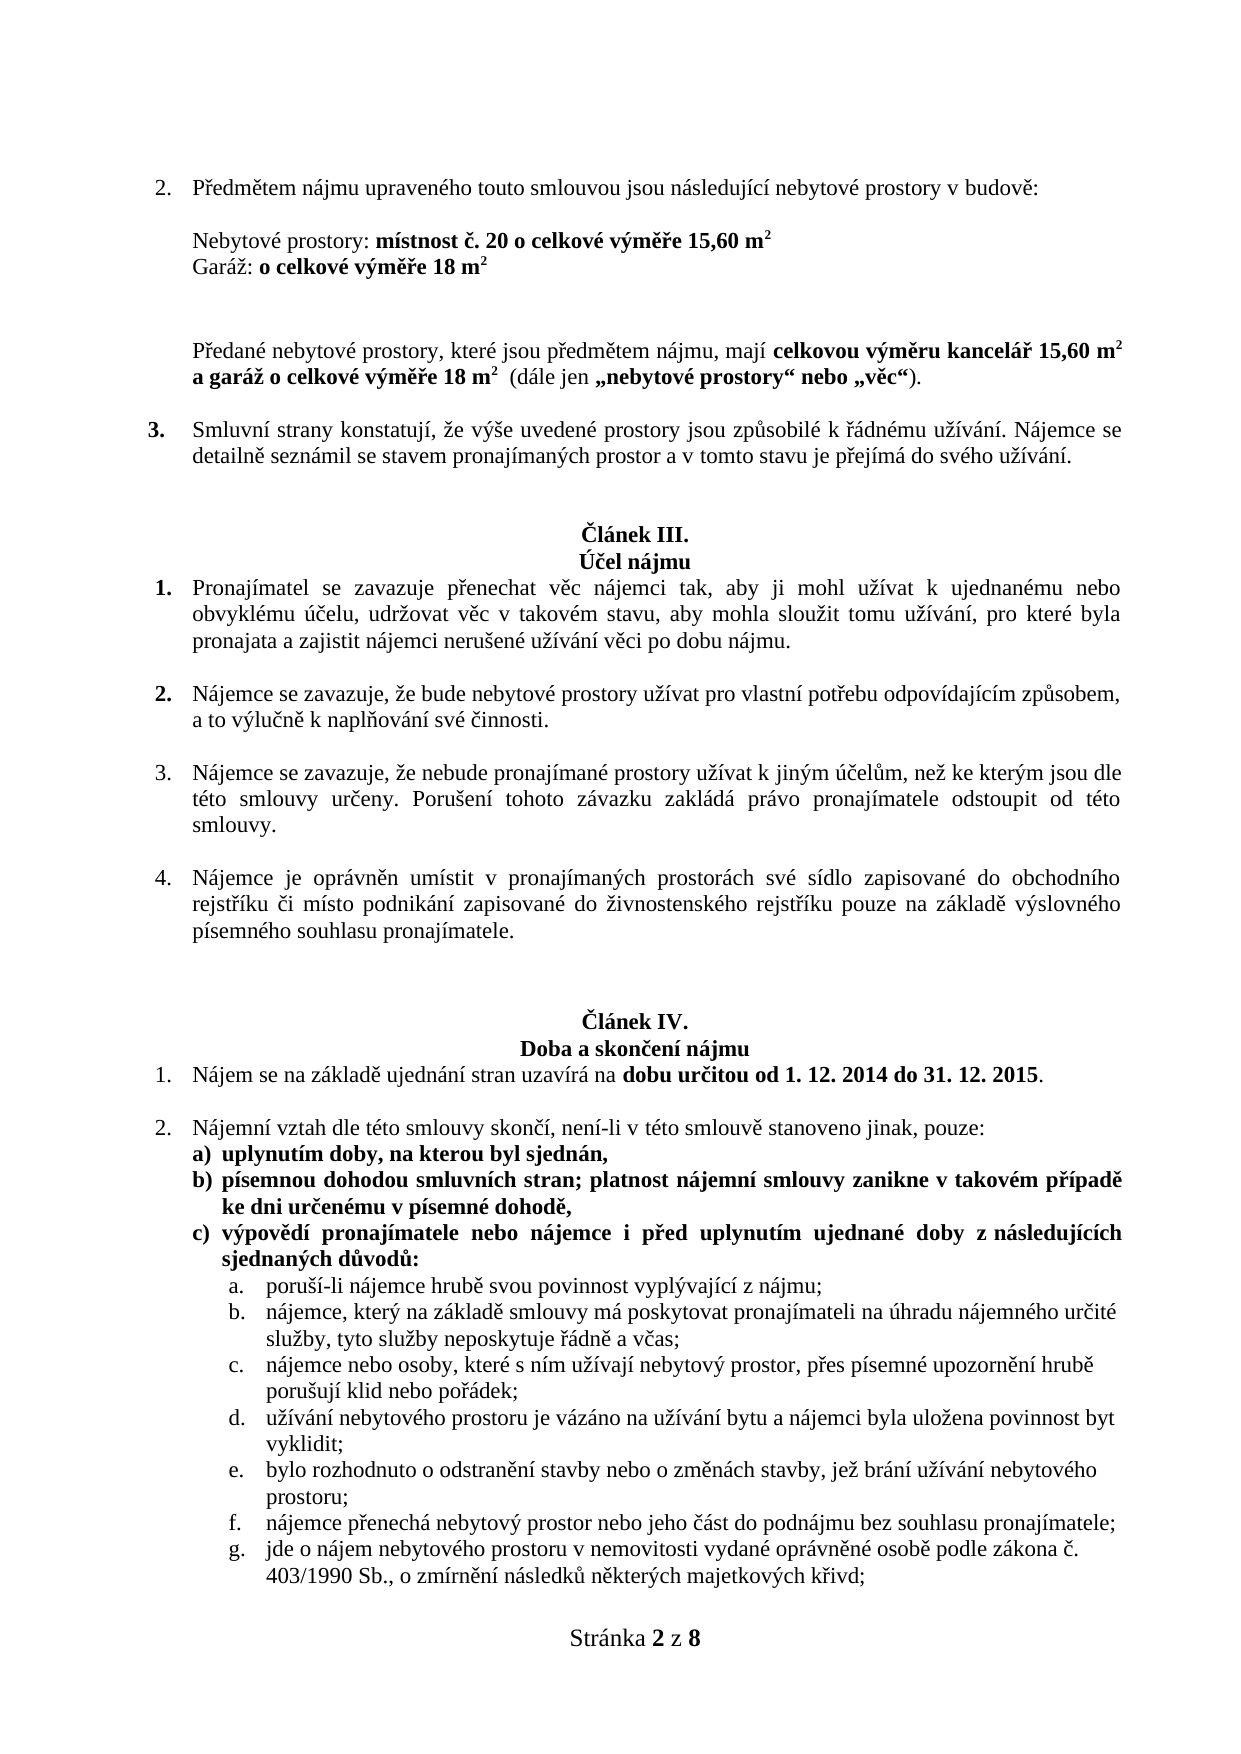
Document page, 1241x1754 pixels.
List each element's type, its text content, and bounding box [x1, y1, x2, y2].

list jde o nájem nebytového prostoru v nemovitosti vydané oprávněné osobě podle zákona č. 403/1990 Sb., o zmírnění následků některých majetkových křivd; [228, 1535, 1122, 1588]
list Nájemce je oprávněn umístit v pronajímaných prostorách své sídlo zapisované do obchodního rejstříku či místo podnikání zapisované do živnostenského rejstříku pouze na základě výslovného písemného souhlasu pronajímatele. [154, 864, 1122, 943]
list nájemce nebo osoby, které s ním užívají nebytový prostor, přes písemné upozornění hrubě porušují klid nebo pořádek; [228, 1351, 1122, 1404]
list užívání nebytového prostoru je vázáno na užívání bytu a nájemci byla uložena povinnost byt vyklidit; [228, 1404, 1122, 1456]
list Předmětem nájmu upraveného touto smlouvou jsou následující nebytové prostory v budově: [154, 174, 1122, 200]
list nájemce, který na základě smlouvy má poskytovat pronajímateli na úhradu nájemného určité služby, tyto služby neposkytuje řádně a včas; [228, 1298, 1122, 1351]
text Předané nebytové prostory, které jsou předmětem nájmu, mají celkovou výměru kancelář 15,60 m2 a garáž o celkové výměře 18 m2 (dále jen „nebytové prostory“ nebo „věc“). [192, 337, 1122, 390]
list Smluvní strany konstatují, že výše uvedené prostory jsou způsobilé k řádnému užívání. Nájemce se detailně seznámil se stavem pronajímaných prostor a v tomto stavu je přejímá do svého užívání. [148, 416, 1122, 469]
list Nájemce se zavazuje, že bude nebytové prostory užívat pro vlastní potřebu odpovídajícím způsobem, a to výlučně k naplňování své činnosti. [154, 679, 1122, 732]
text Garáž: o celkové výměře 18 m2 [148, 253, 1122, 279]
list bylo rozhodnuto o odstranění stavby nebo o změnách stavby, jež brání užívání nebytového prostoru; [228, 1456, 1122, 1509]
text Nebytové prostory: místnost č. 20 o celkové výměře 15,60 m2 [192, 227, 1122, 253]
text Účel nájmu [148, 548, 1122, 574]
list Pronajímatel se zavazuje přenechat věc nájemci tak, aby ji mohl užívat k ujednanému nebo obvyklému účelu, udržovat věc v takovém stavu, aby mohla sloužit tomu užívání, pro které byla pronajata a zajistit nájemci nerušené užívání věci po dobu nájmu. [154, 574, 1122, 653]
list poruší-li nájemce hrubě svou povinnost vyplývající z nájmu; [228, 1272, 1122, 1298]
subtitle uplynutím doby, na kterou byl sjednán, [192, 1140, 1122, 1166]
list nájemce přenechá nebytový prostor nebo jeho část do podnájmu bez souhlasu pronajímatele; [228, 1509, 1122, 1535]
list Nájem se na základě ujednání stran uzavírá na dobu určitou od 1. 12. 2014 do 31. 12. 2015. [154, 1061, 1122, 1087]
text Doba a skončení nájmu [148, 1035, 1122, 1061]
list Nájemce se zavazuje, že nebude pronajímané prostory užívat k jiným účelům, než ke kterým jsou dle této smlouvy určeny. Porušení tohoto závazku zakládá právo pronajímatele odstoupit od této smlouvy. [154, 759, 1122, 838]
text Článek IV. [148, 1008, 1122, 1035]
list Nájemní vztah dle této smlouvy skončí, není-li v této smlouvě stanoveno jinak, pouze: [154, 1114, 1122, 1140]
subtitle výpovědí pronajímatele nebo nájemce i před uplynutím ujednané doby z následujících sjednaných důvodů: [192, 1219, 1122, 1272]
text Článek III. [148, 521, 1122, 548]
subtitle písemnou dohodou smluvních stran; platnost nájemní smlouvy zanikne v takovém případě ke dni určenému v písemné dohodě, [192, 1166, 1122, 1219]
